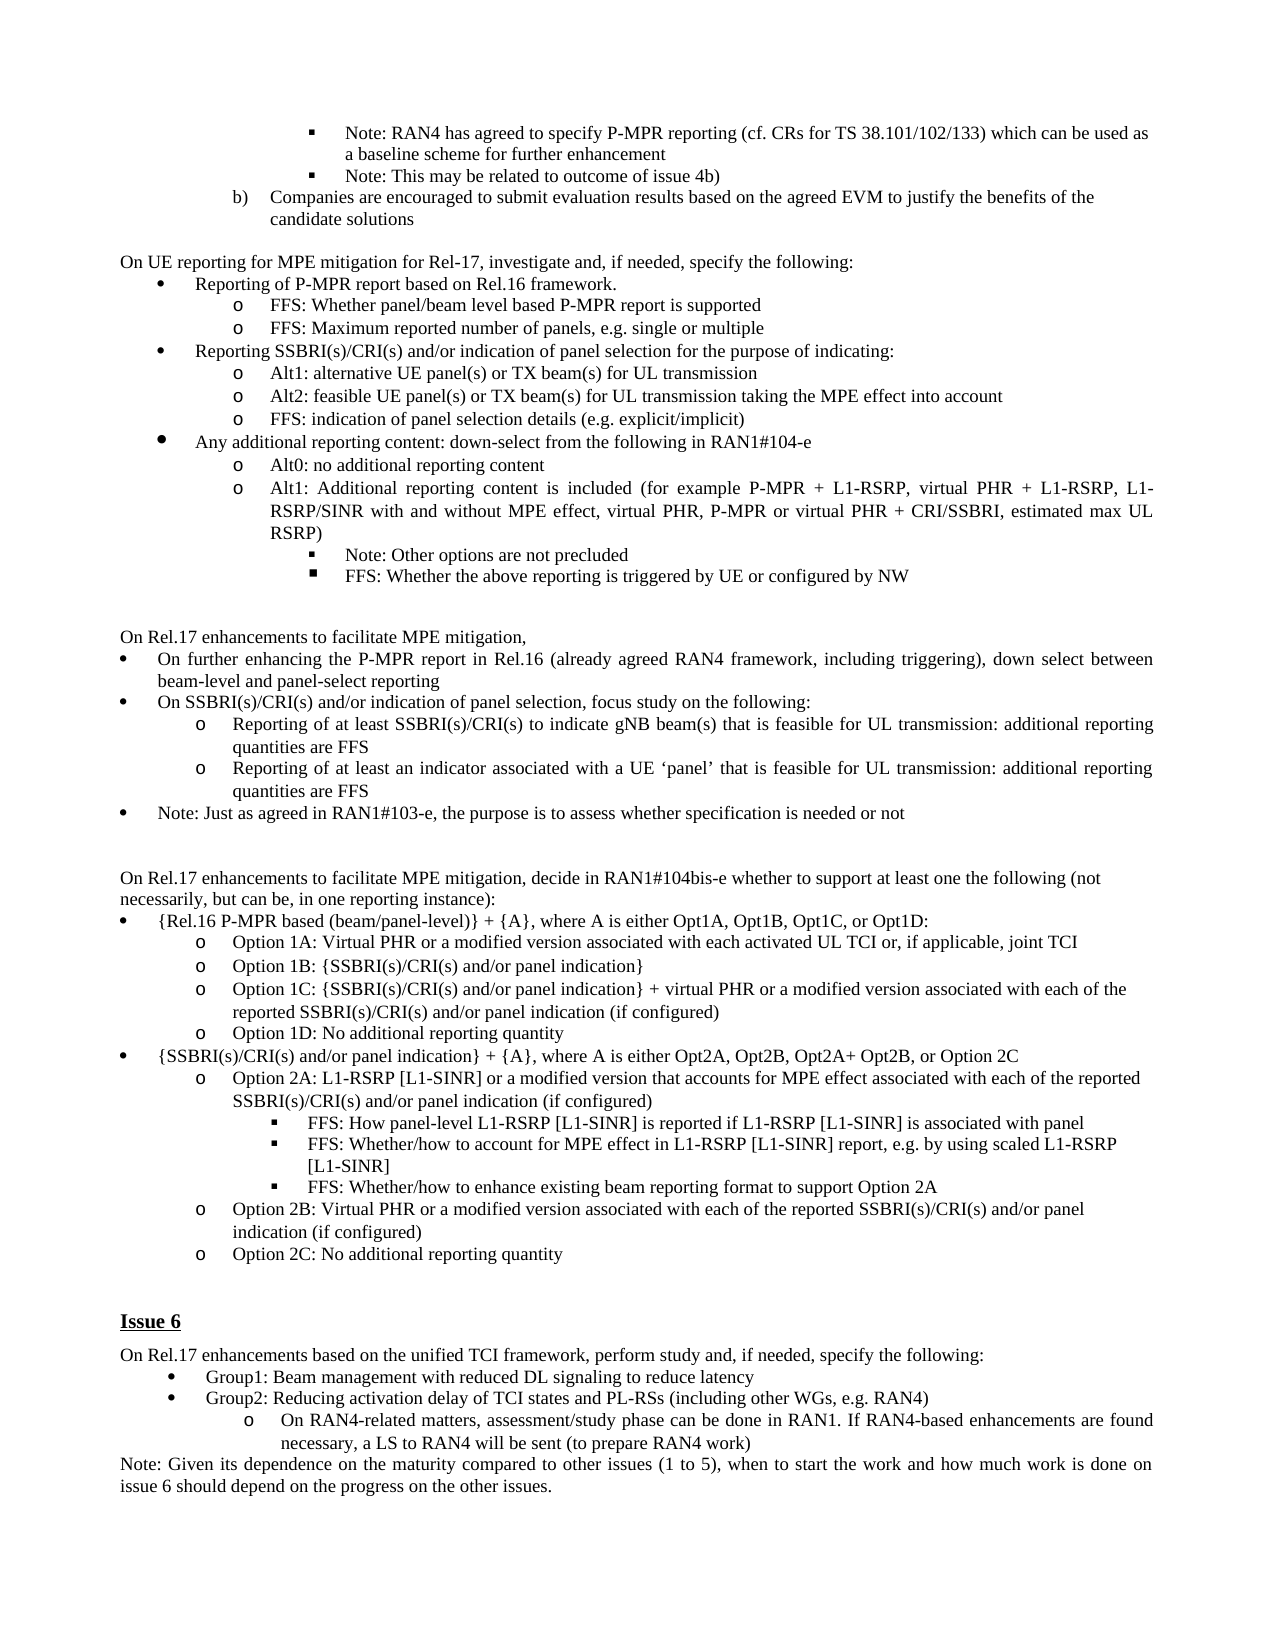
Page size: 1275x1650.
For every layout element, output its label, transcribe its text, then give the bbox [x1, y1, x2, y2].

list Option 1C: {SSBRI(s)/CRI(s) and/or panel indication} + virtual PHR or a modified version associated with each of the reported SSBRI(s)/CRI(s) and/or panel indication (if configured) [195, 978, 1155, 1022]
list FFS: Whether the above reporting is triggered by UE or configured by NW [307, 565, 1155, 588]
list Reporting of at least an indicator associated with a UE ‘panel’ that is feasible for UL transmission: additional reporting quantities are FFS [195, 757, 1155, 802]
list On SSBRI(s)/CRI(s) and/or indication of panel selection, focus study on the following: [120, 691, 1155, 713]
list On RAN4-related matters, assessment/study phase can be done in RAN1. If RAN4-based enhancements are found necessary, a LS to RAN4 will be sent (to prepare RAN4 work) [243, 1409, 1155, 1453]
list FFS: indication of panel selection details (e.g. explicit/implicit) [232, 408, 1155, 431]
list Reporting of P-MPR report based on Rel.16 framework. [157, 272, 1155, 294]
list Group1: Beam management with reduced DL signaling to reduce latency [168, 1366, 1155, 1387]
list FFS: Maximum reported number of panels, e.g. single or multiple [232, 317, 1155, 340]
list Note: Just as agreed in RAN1#103-e, the purpose is to assess whether specification is needed or not [120, 802, 1155, 823]
list Note: Given its dependence on the maturity compared to other issues (1 to 5), when to start the work and how much work is done on issue 6 should depend on the progress on the other issues. [120, 1453, 1155, 1496]
list Note: This may be related to outcome of issue 4b) [307, 165, 1155, 186]
list Group2: Reducing activation delay of TCI states and PL-RSs (including other WGs, e.g. RAN4) [168, 1387, 1155, 1409]
list {Rel.16 P-MPR based (beam/panel-level)} + {A}, where A is either Opt1A, Opt1B, Opt1C, or Opt1D: [120, 910, 1155, 931]
list Companies are encouraged to submit evaluation results based on the agreed EVM to justify the benefits of the candidate solutions [232, 186, 1155, 229]
list Note: RAN4 has agreed to specify P-MPR reporting (cf. CRs for TS 38.101/102/133) which can be used as a baseline scheme for further enhancement [307, 122, 1155, 165]
list Alt2: feasible UE panel(s) or TX beam(s) for UL transmission taking the MPE effect into account [232, 385, 1155, 408]
text On Rel.17 enhancements to facilitate MPE mitigation, [120, 626, 1155, 648]
list FFS: Whether panel/beam level based P-MPR report is supported [232, 294, 1155, 317]
text On Rel.17 enhancements based on the unified TCI framework, perform study and, if needed, specify the following: [120, 1344, 1155, 1366]
text Issue 6 [120, 1309, 1155, 1333]
list Reporting SSBRI(s)/CRI(s) and/or indication of panel selection for the purpose of indicating: [157, 340, 1155, 362]
list Reporting of at least SSBRI(s)/CRI(s) to indicate gNB beam(s) that is feasible for UL transmission: additional reporting quantities are FFS [195, 713, 1155, 757]
list FFS: Whether/how to account for MPE effect in L1-RSRP [L1-SINR] report, e.g. by using scaled L1-RSRP [L1-SINR] [270, 1133, 1155, 1176]
list Option 1B: {SSBRI(s)/CRI(s) and/or panel indication} [195, 954, 1155, 978]
list Any additional reporting content: down-select from the following in RAN1#104-e [157, 431, 1155, 454]
text On Rel.17 enhancements to facilitate MPE mitigation, decide in RAN1#104bis-e whether to support at least one the following (not necessarily, but can be, in one reporting instance): [120, 867, 1155, 910]
list FFS: Whether/how to enhance existing beam reporting format to support Option 2A [270, 1176, 1155, 1198]
list Option 2C: No additional reporting quantity [195, 1243, 1155, 1266]
list Note: Other options are not precluded [307, 543, 1155, 565]
list Alt1: Additional reporting content is included (for example P-MPR + L1-RSRP, virtual PHR + L1-RSRP, L1-RSRP/SINR with and without MPE effect, virtual PHR, P-MPR or virtual PHR + CRI/SSBRI, estimated max UL RSRP) [232, 477, 1155, 543]
list FFS: How panel-level L1-RSRP [L1-SINR] is reported if L1-RSRP [L1-SINR] is associated with panel [270, 1112, 1155, 1133]
list {SSBRI(s)/CRI(s) and/or panel indication} + {A}, where A is either Opt2A, Opt2B, Opt2A+ Opt2B, or Option 2C [120, 1045, 1155, 1067]
list Option 1A: Virtual PHR or a modified version associated with each activated UL TCI or, if applicable, joint TCI [195, 931, 1155, 954]
list Option 2B: Virtual PHR or a modified version associated with each of the reported SSBRI(s)/CRI(s) and/or panel indication (if configured) [195, 1198, 1155, 1243]
list Option 2A: L1-RSRP [L1-SINR] or a modified version that accounts for MPE effect associated with each of the reported SSBRI(s)/CRI(s) and/or panel indication (if configured) [195, 1067, 1155, 1112]
list On further enhancing the P-MPR report in Rel.16 (already agreed RAN4 framework, including triggering), down select between beam-level and panel-select reporting [120, 648, 1155, 691]
text On UE reporting for MPE mitigation for Rel-17, investigate and, if needed, specify the following: [120, 251, 1155, 272]
list Option 1D: No additional reporting quantity [195, 1022, 1155, 1045]
list Alt1: alternative UE panel(s) or TX beam(s) for UL transmission [232, 362, 1155, 385]
list Alt0: no additional reporting content [232, 454, 1155, 477]
